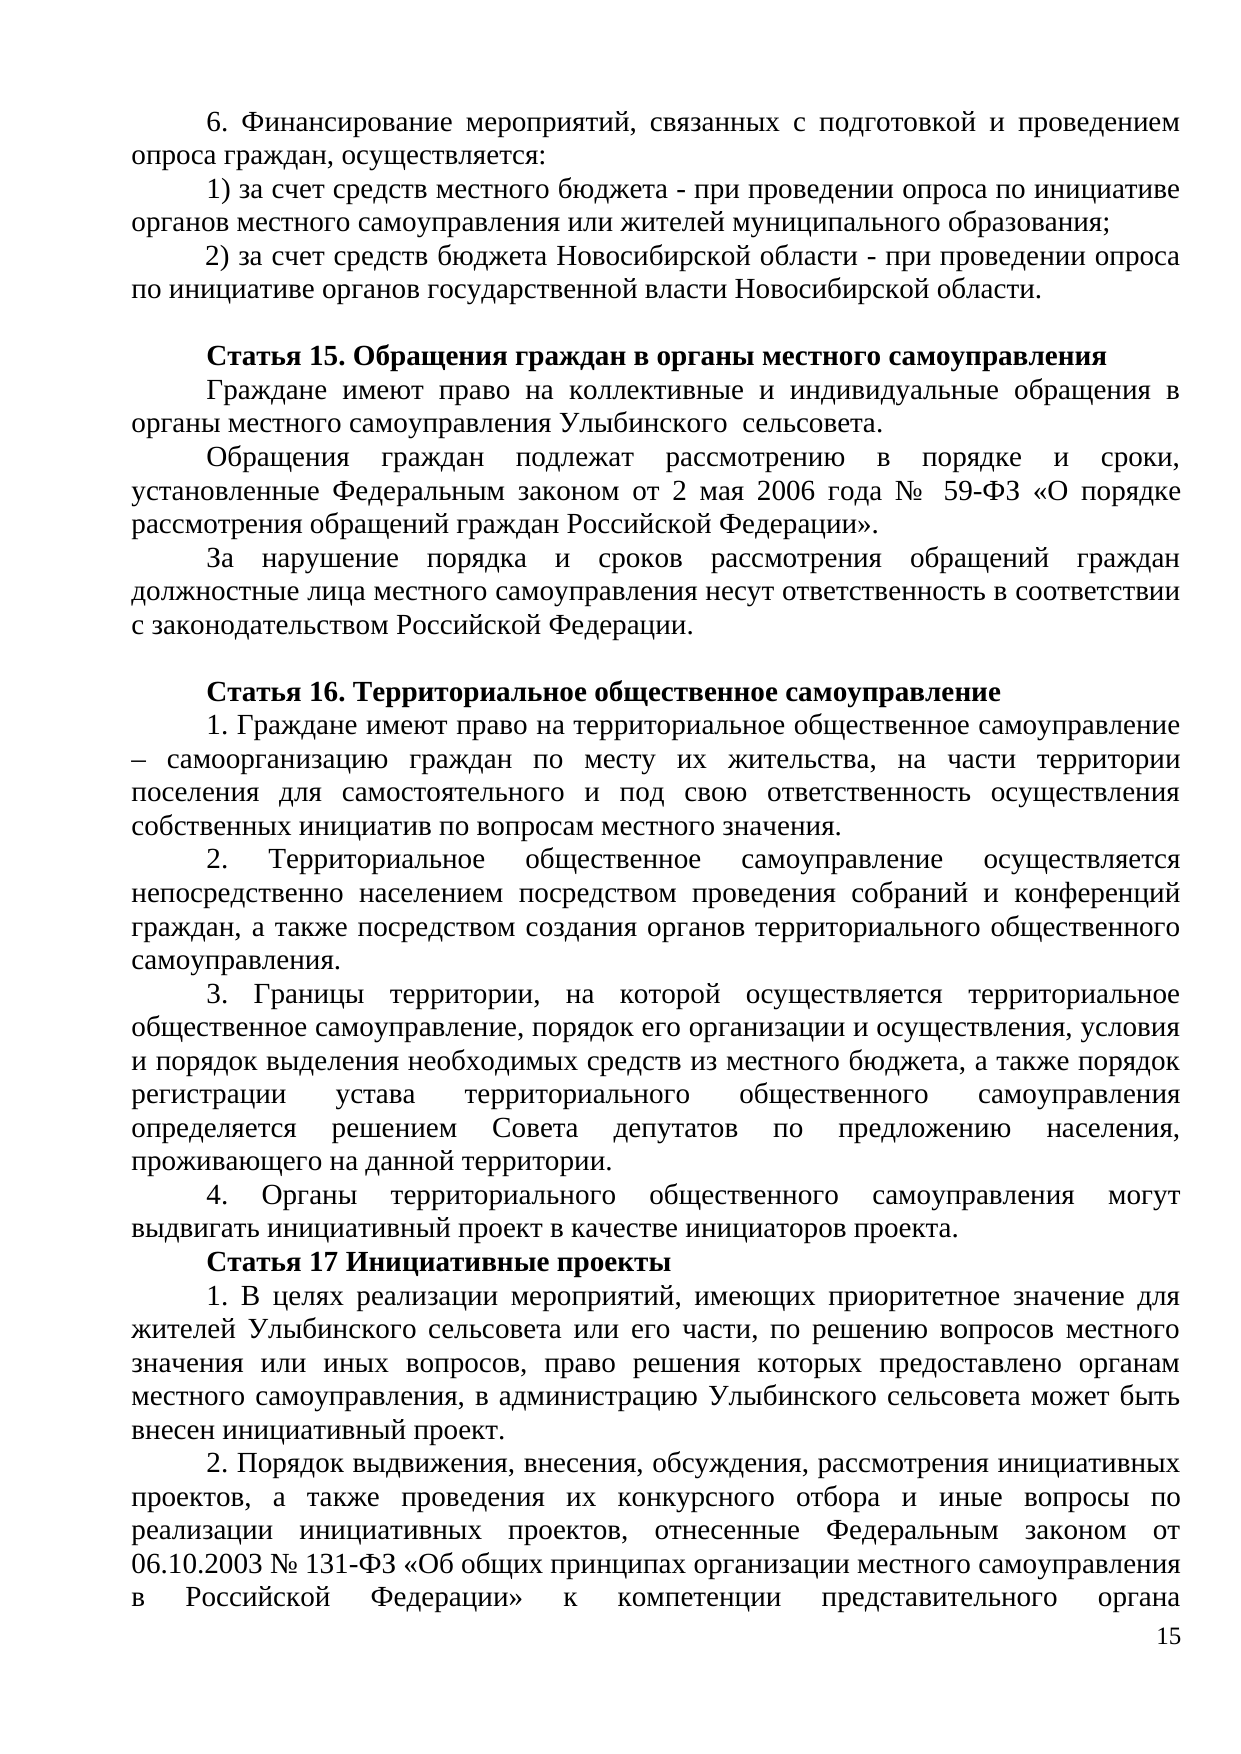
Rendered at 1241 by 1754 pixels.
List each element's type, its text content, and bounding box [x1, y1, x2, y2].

text 2) за счет средств бюджета Новосибирской области - при проведении опроса по инициативе органов государственной власти Новосибирской области. [131, 238, 1181, 305]
text Обращения граждан подлежат рассмотрению в порядке и сроки, установленные Федеральным законом от 2 мая 2006 года № 59-ФЗ «О порядке рассмотрения обращений граждан Российской Федерации». [131, 439, 1181, 540]
text 1) за счет средств местного бюджета - при проведении опроса по инициативе органов местного самоуправления или жителей муниципального образования; [131, 171, 1181, 238]
text 3. Границы территории, на которой осуществляется территориальное общественное самоуправление, порядок его организации и осуществления, условия и порядок выделения необходимых средств из местного бюджета, а также порядок регистрации устава территориального общественного самоуправления определяется решением Совета депутатов по предложению населения, проживающего на данной территории. [131, 976, 1181, 1177]
text За нарушение порядка и сроков рассмотрения обращений граждан должностные лица местного самоуправления несут ответственность в соответствии с законодательством Российской Федерации. [131, 540, 1181, 640]
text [131, 1445, 1181, 1613]
text Статья 15. Обращения граждан в органы местного самоуправления [131, 338, 1181, 372]
text 4. Органы территориального общественного самоуправления могут выдвигать инициативный проект в качестве инициаторов проекта. [131, 1177, 1181, 1244]
text 2. Территориальное общественное самоуправление осуществляется непосредственно населением посредством проведения собраний и конференций граждан, а также посредством создания органов территориального общественного самоуправления. [131, 842, 1181, 976]
text 1. В целях реализации мероприятий, имеющих приоритетное значение для жителей Улыбинского сельсовета или его части, по решению вопросов местного значения или иных вопросов, право решения которых предоставлено органам местного самоуправления, в администрацию Улыбинского сельсовета может быть внесен инициативный проект. [131, 1278, 1181, 1445]
text Граждане имеют право на коллективные и индивидуальные обращения в органы местного самоуправления Улыбинского сельсовета. [131, 372, 1181, 439]
text 1. Граждане имеют право на территориальное общественное самоуправление – самоорганизацию граждан по месту их жительства, на части территории поселения для самостоятельного и под свою ответственность осуществления собственных инициатив по вопросам местного значения. [131, 707, 1181, 842]
text Статья 16. Территориальное общественное самоуправление [131, 674, 1181, 707]
text 6. Финансирование мероприятий, связанных с подготовкой и проведением опроса граждан, осуществляется: [131, 104, 1181, 171]
text Статья 17 Инициативные проекты [131, 1244, 1181, 1278]
